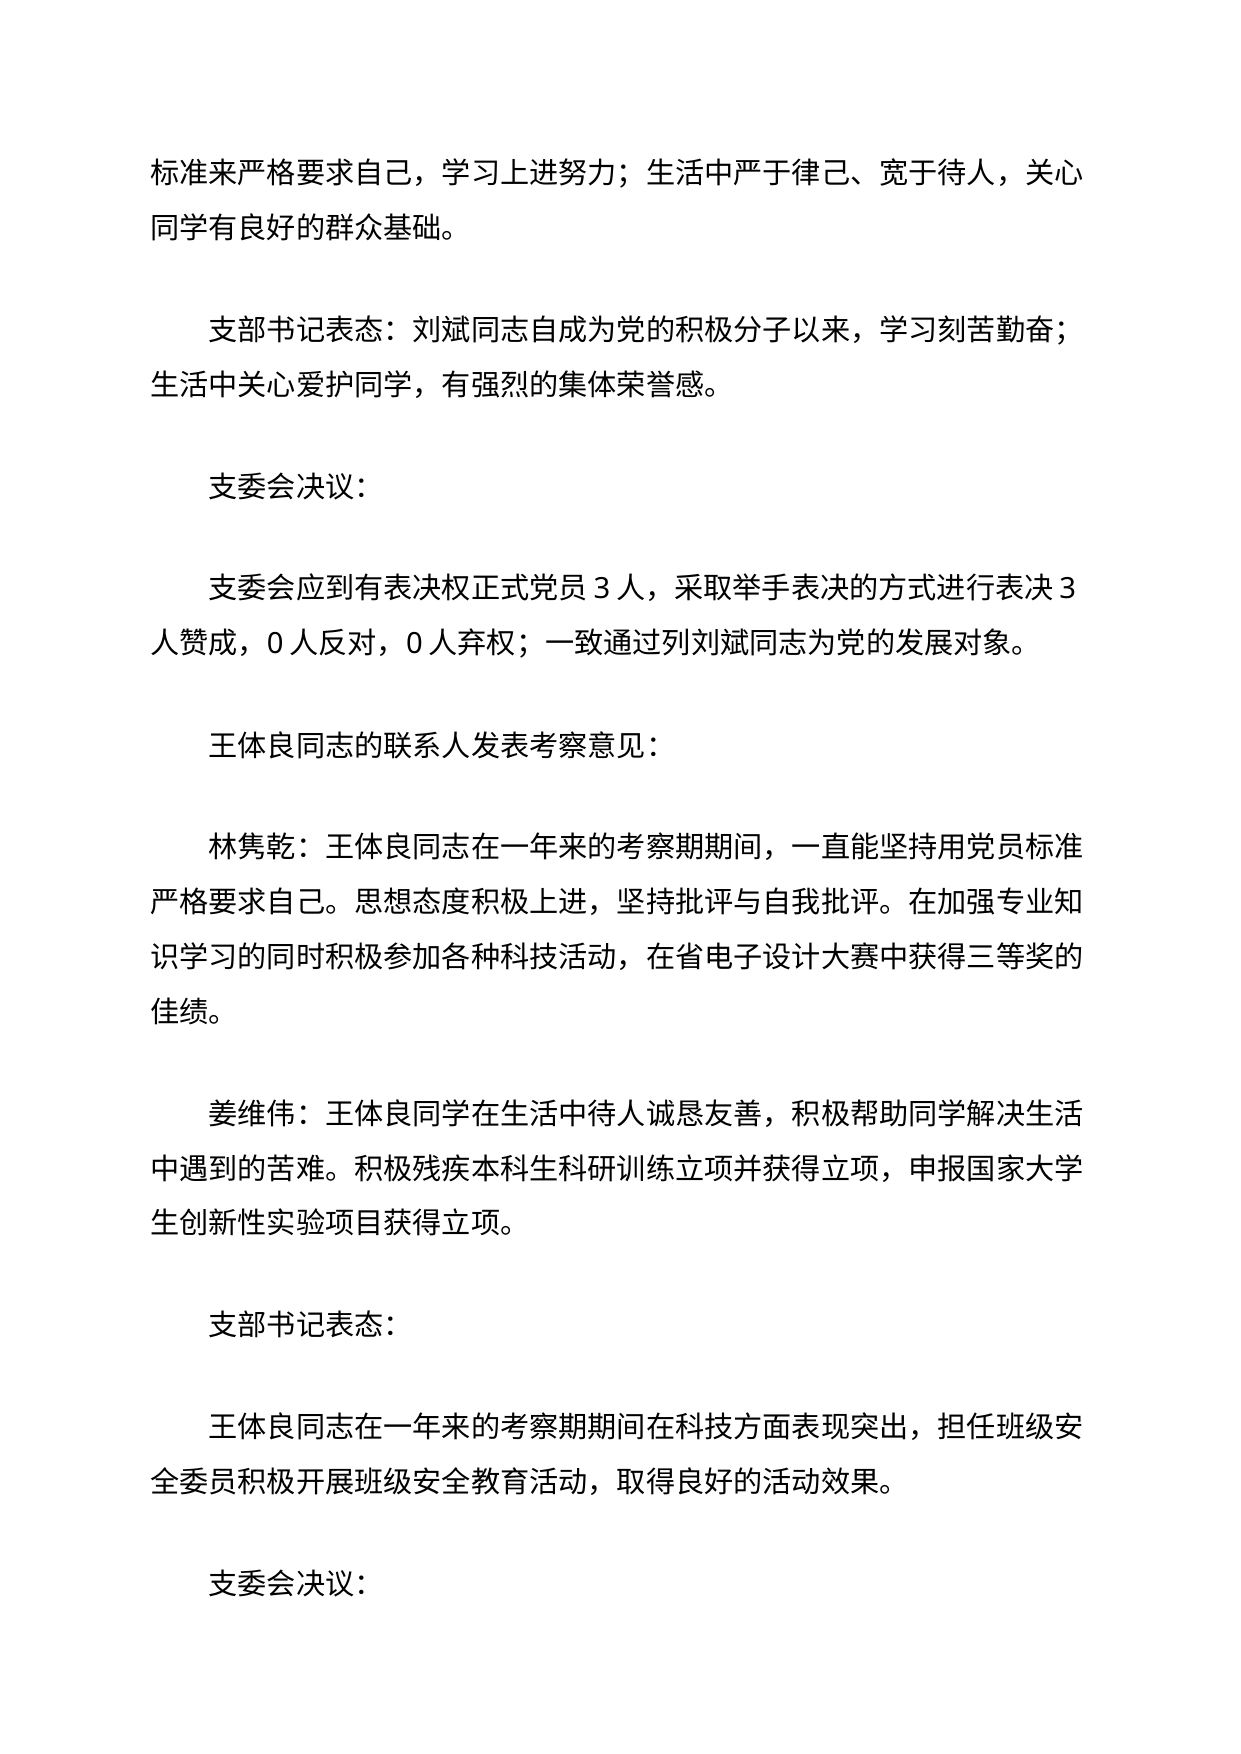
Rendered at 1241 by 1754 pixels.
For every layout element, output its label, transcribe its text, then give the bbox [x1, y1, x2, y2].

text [150, 150, 1090, 247]
text 支委会应到有表决权正式党员3人，采取举手表决的方式进行表决3人赞成，0人反对，0人弃权；一致通过列刘斌同志为党的发展对象。 [150, 565, 1090, 662]
text 林隽乾：王体良同志在一年来的考察期期间，一直能坚持用党员标准严格要求自己。思想态度积极上进，坚持批评与自我批评。在加强专业知识学习的同时积极参加各种科技活动，在省电子设计大赛中获得三等奖的佳绩。 [150, 824, 1090, 1031]
text 王体良同志的联系人发表考察意见： [150, 722, 1090, 764]
text 支委会决议： [150, 1560, 1090, 1603]
text 姜维伟：王体良同学在生活中待人诚恳友善，积极帮助同学解决生活中遇到的苦难。积极残疾本科生科研训练立项并获得立项，申报国家大学生创新性实验项目获得立项。 [150, 1090, 1090, 1242]
text 支部书记表态： [150, 1302, 1090, 1344]
text 支部书记表态：刘斌同志自成为党的积极分子以来，学习刻苦勤奋；生活中关心爱护同学，有强烈的集体荣誉感。 [150, 307, 1090, 404]
text 支委会决议： [150, 463, 1090, 506]
text 王体良同志在一年来的考察期期间在科技方面表现突出，担任班级安全委员积极开展班级安全教育活动，取得良好的活动效果。 [150, 1404, 1090, 1501]
